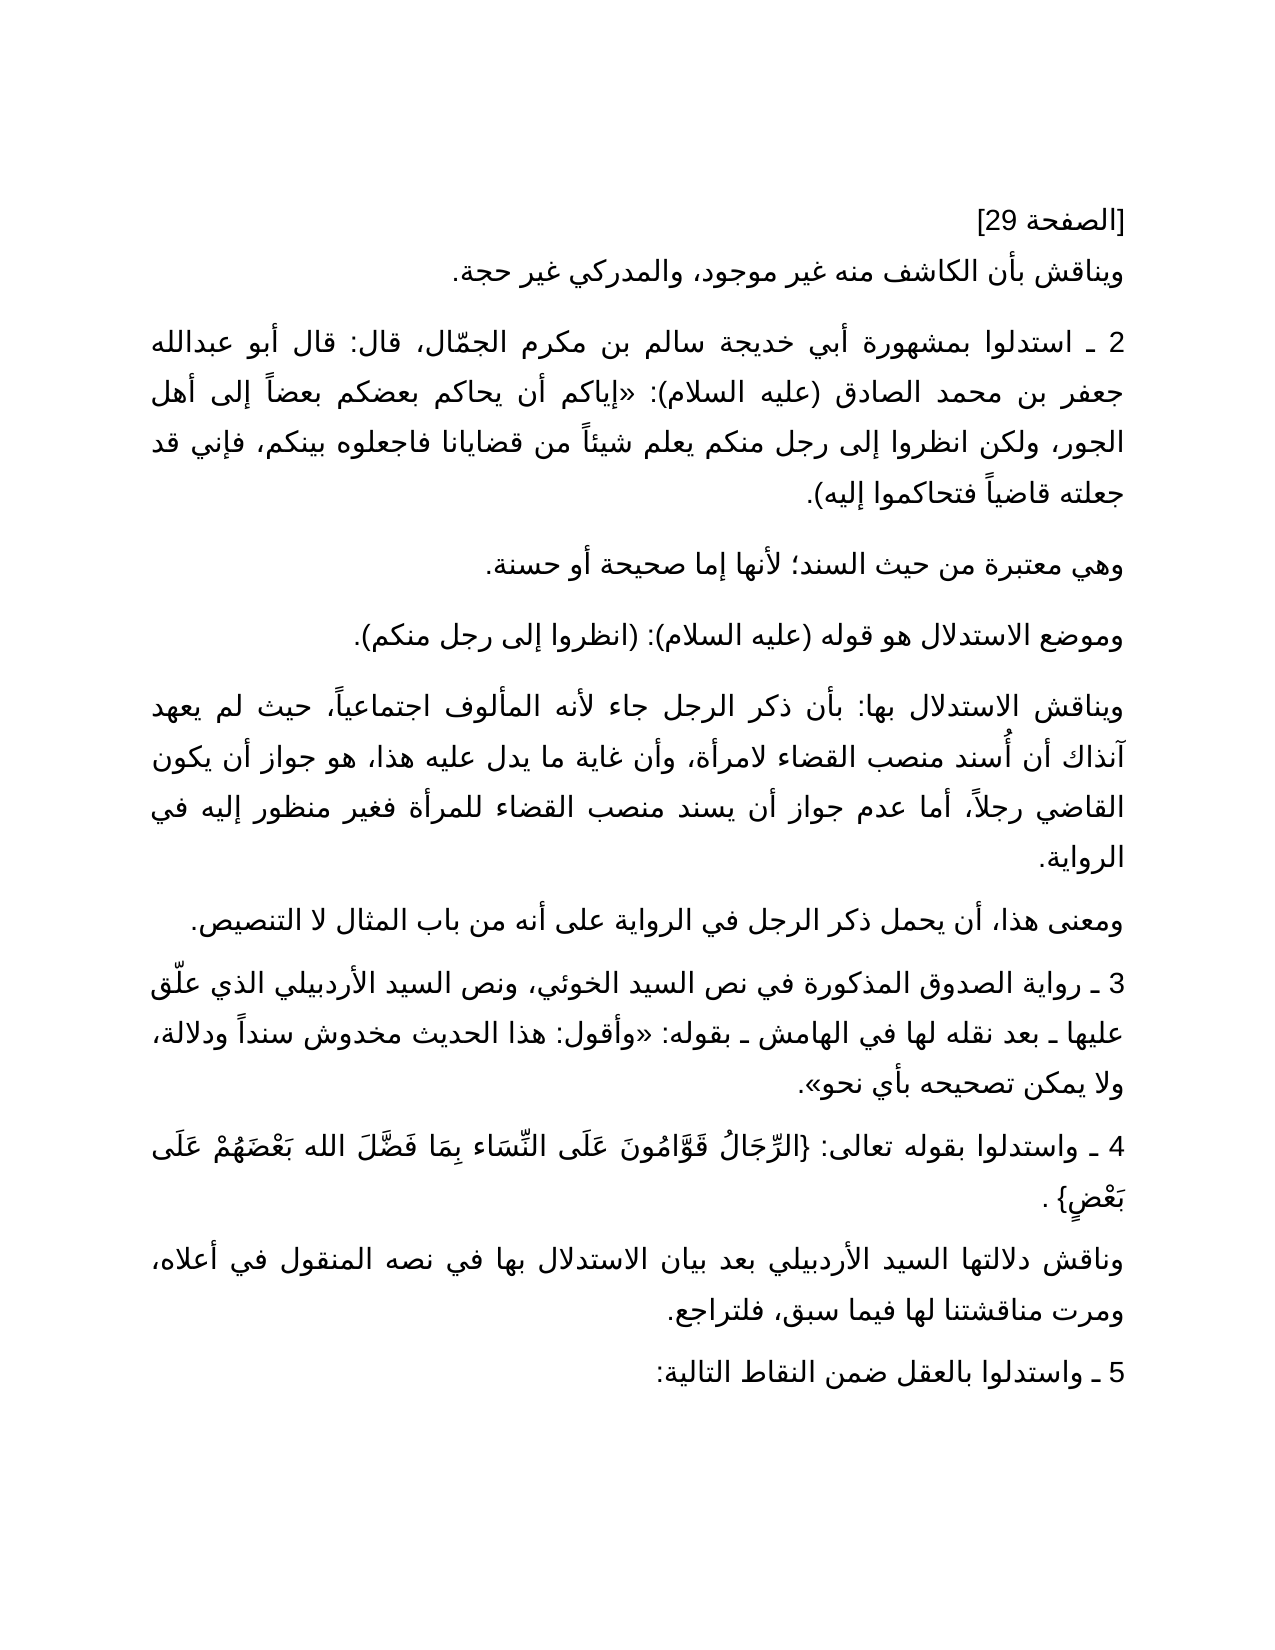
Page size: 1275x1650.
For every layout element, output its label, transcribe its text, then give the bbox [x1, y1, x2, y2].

text وهي معتبرة من حيث السند؛ لأنها إما صحيحة أو حسنة. [150, 547, 1125, 581]
text 4 ـ واستدلوا بقوله تعالى: {الرِّجَالُ قَوَّامُونَ عَلَى النِّسَاء بِمَا فَضَّلَ الله بَعْضَهُمْ عَلَى بَعْضٍ} . [150, 1129, 1125, 1213]
text 3 ـ رواية الصدوق المذكورة في نص السيد الخوئي، ونص السيد الأردبيلي الذي علّق عليها ـ بعد نقله لها في الهامش ـ بقوله: «وأقول: هذا الحديث مخدوش سنداً ودلالة، ولا يمكن تصحيحه بأي نحو». [150, 966, 1125, 1100]
text وناقش دلالتها السيد الأردبيلي بعد بيان الاستدلال بها في نصه المنقول في أعلاه، ومرت مناقشتنا لها فيما سبق، فلتراجع. [150, 1242, 1125, 1326]
text وموضع الاستدلال هو قوله (عليه السلام): (انظروا إلى رجل منكم). [150, 618, 1125, 652]
text 2 ـ استدلوا بمشهورة أبي خديجة سالم بن مكرم الجمّال، قال: قال أبو عبدالله جعفر بن محمد الصادق (عليه السلام): «إياكم أن يحاكم بعضكم بعضاً إلى أهل الجور، ولكن انظروا إلى رجل منكم يعلم شيئاً من قضايانا فاجعلوه بينكم، فإني قد جعلته قاضياً فتحاكموا إليه). [150, 325, 1125, 509]
text ويناقش الاستدلال بها: بأن ذكر الرجل جاء لأنه المألوف اجتماعياً، حيث لم يعهد آنذاك أن أُسند منصب القضاء لامرأة، وأن غاية ما يدل عليه هذا، هو جواز أن يكون القاضي رجلاً، أما عدم جواز أن يسند منصب القضاء للمرأة فغير منظور إليه في الرواية. [150, 689, 1125, 874]
text 5 ـ واستدلوا بالعقل ضمن النقاط التالية: [150, 1356, 1125, 1389]
text ومعنى هذا، أن يحمل ذكر الرجل في الرواية على أنه من باب المثال لا التنصيص. [150, 903, 1125, 937]
text [الصفحة 29] [150, 203, 1125, 237]
text ويناقش بأن الكاشف منه غير موجود، والمدركي غير حجة. [150, 254, 1125, 287]
